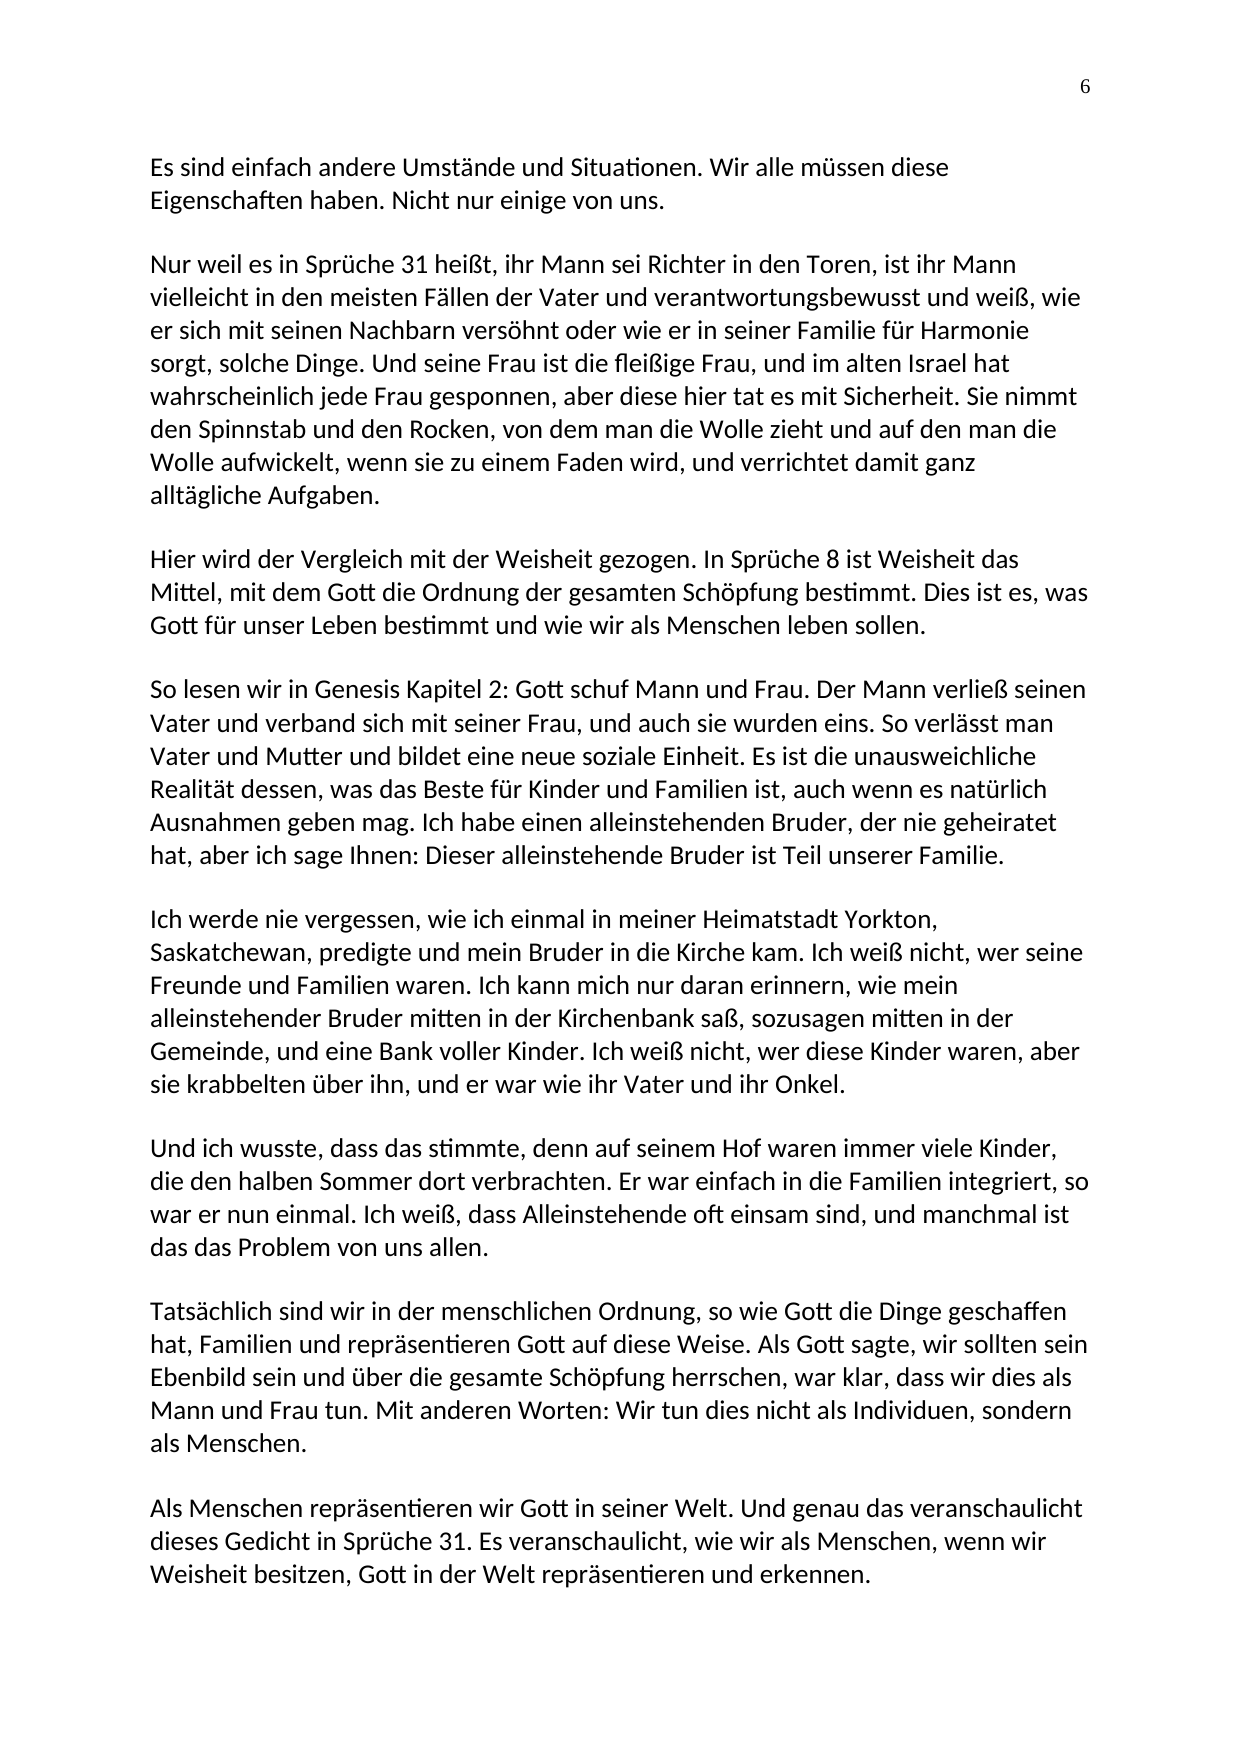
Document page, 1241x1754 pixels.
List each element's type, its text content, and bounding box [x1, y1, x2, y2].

text Es sind einfach andere Umstände und Situationen. Wir alle müssen diese Eigenschaften haben. Nicht nur einige von uns. [150, 150, 1090, 216]
text Hier wird der Vergleich mit der Weisheit gezogen. In Sprüche 8 ist Weisheit das Mittel, mit dem Gott die Ordnung der gesamten Schöpfung bestimmt. Dies ist es, was Gott für unser Leben bestimmt und wie wir als Menschen leben sollen. [150, 542, 1090, 642]
text Als Menschen repräsentieren wir Gott in seiner Welt. Und genau das veranschaulicht dieses Gedicht in Sprüche 31. Es veranschaulicht, wie wir als Menschen, wenn wir Weisheit besitzen, Gott in der Welt repräsentieren und erkennen. [150, 1491, 1090, 1590]
text Nur weil es in Sprüche 31 heißt, ihr Mann sei Richter in den Toren, ist ihr Mann vielleicht in den meisten Fällen der Vater und verantwortungsbewusst und weiß, wie er sich mit seinen Nachbarn versöhnt oder wie er in seiner Familie für Harmonie sorgt, solche Dinge. Und seine Frau ist die fleißige Frau, und im alten Israel hat wahrscheinlich jede Frau gesponnen, aber diese hier tat es mit Sicherheit. Sie nimmt den Spinnstab und den Rocken, von dem man die Wolle zieht und auf den man die Wolle aufwickelt, wenn sie zu einem Faden wird, und verrichtet damit ganz alltägliche Aufgaben. [150, 247, 1090, 511]
text So lesen wir in Genesis Kapitel 2: Gott schuf Mann und Frau. Der Mann verließ seinen Vater und verband sich mit seiner Frau, und auch sie wurden eins. So verlässt man Vater und Mutter und bildet eine neue soziale Einheit. Es ist die unausweichliche Realität dessen, was das Beste für Kinder und Familien ist, auch wenn es natürlich Ausnahmen geben mag. Ich habe einen alleinstehenden Bruder, der nie geheiratet hat, aber ich sage Ihnen: Dieser alleinstehende Bruder ist Teil unserer Familie. [150, 673, 1090, 871]
text Und ich wusste, dass das stimmte, denn auf seinem Hof waren immer viele Kinder, die den halben Sommer dort verbrachten. Er war einfach in die Familien integriert, so war er nun einmal. Ich weiß, dass Alleinstehende oft einsam sind, und manchmal ist das das Problem von uns allen. [150, 1131, 1090, 1263]
text Ich werde nie vergessen, wie ich einmal in meiner Heimatstadt Yorkton, Saskatchewan, predigte und mein Bruder in die Kirche kam. Ich weiß nicht, wer seine Freunde und Familien waren. Ich kann mich nur daran erinnern, wie mein alleinstehender Bruder mitten in der Kirchenbank saß, sozusagen mitten in der Gemeinde, und eine Bank voller Kinder. Ich weiß nicht, wer diese Kinder waren, aber sie krabbelten über ihn, und er war wie ihr Vater und ihr Onkel. [150, 902, 1090, 1100]
text Tatsächlich sind wir in der menschlichen Ordnung, so wie Gott die Dinge geschaffen hat, Familien und repräsentieren Gott auf diese Weise. Als Gott sagte, wir sollten sein Ebenbild sein und über die gesamte Schöpfung herrschen, war klar, dass wir dies als Mann und Frau tun. Mit anderen Worten: Wir tun dies nicht als Individuen, sondern als Menschen. [150, 1294, 1090, 1459]
